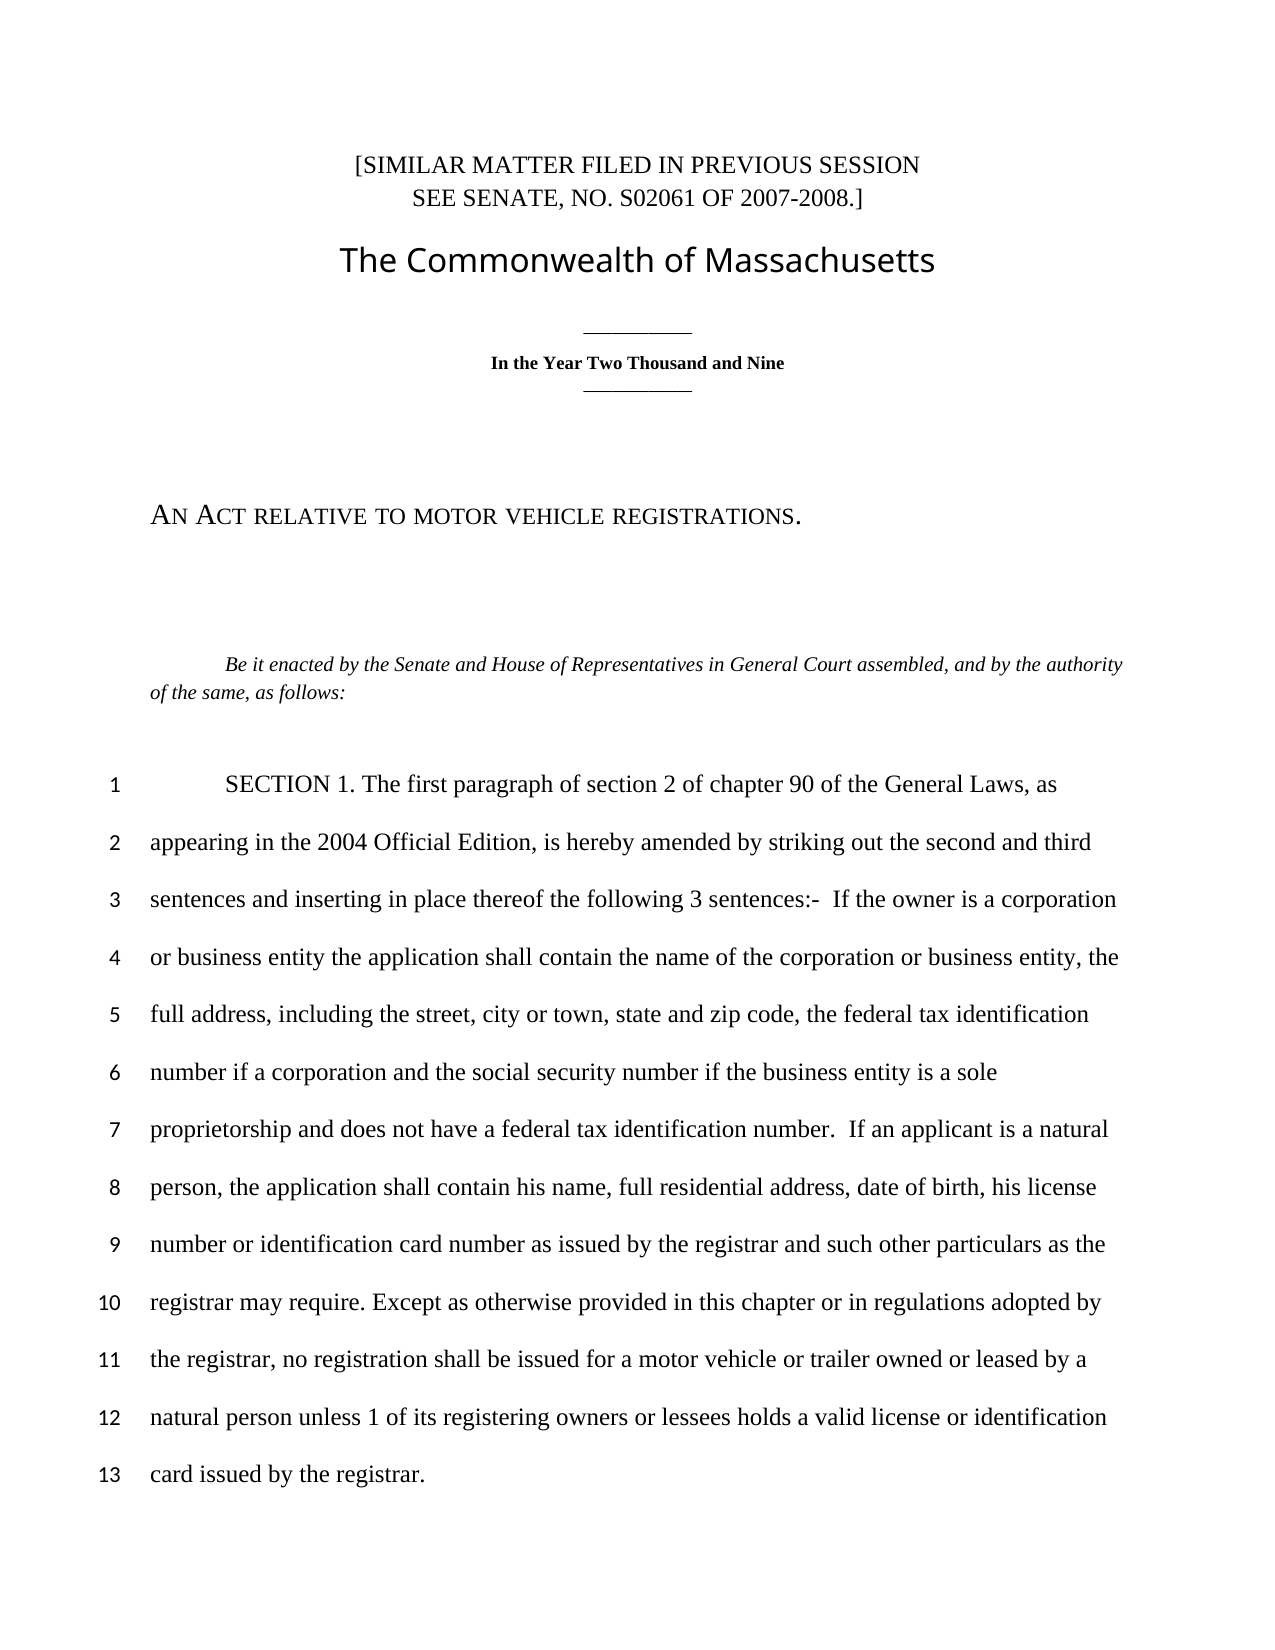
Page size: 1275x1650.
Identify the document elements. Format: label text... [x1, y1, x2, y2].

text The Commonwealth of Massachusetts [150, 237, 1125, 314]
text [SIMILAR MATTER FILED IN PREVIOUS SESSION SEE SENATE, NO. S02061 OF 2007-2008.] [150, 150, 1125, 212]
text _______________ [150, 377, 1125, 406]
text In the Year Two Thousand and Nine [150, 352, 1125, 374]
text _______________ [150, 319, 1125, 348]
text SECTION 1. The first paragraph of section 2 of chapter 90 of the General Laws, as appearing in the 2004 Official Edition, is hereby amended by striking out the second and third sentences and inserting in place thereof the following 3 sentences:- If the owner is a corporation or business entity the application shall contain the name of the corporation or business entity, the full address, including the street, city or town, state and zip code, the federal tax identification number if a corporation and the social security number if the business entity is a sole proprietorship and does not have a federal tax identification number. If an applicant is a natural person, the application shall contain his name, full residential address, date of birth, his license number or identification card number as issued by the registrar and such other particulars as the registrar may require. Except as otherwise provided in this chapter or in regulations adopted by the registrar, no registration shall be issued for a motor vehicle or trailer owned or leased by a natural person unless 1 of its registering owners or lessees holds a valid license or identification card issued by the registrar. [150, 769, 1125, 1488]
text Be it enacted by the Senate and House of Representatives in General Court assembled, and by the authority of the same, as follows: [150, 652, 1125, 736]
text An Act relative to motor vehicle registrations. [150, 497, 1125, 627]
